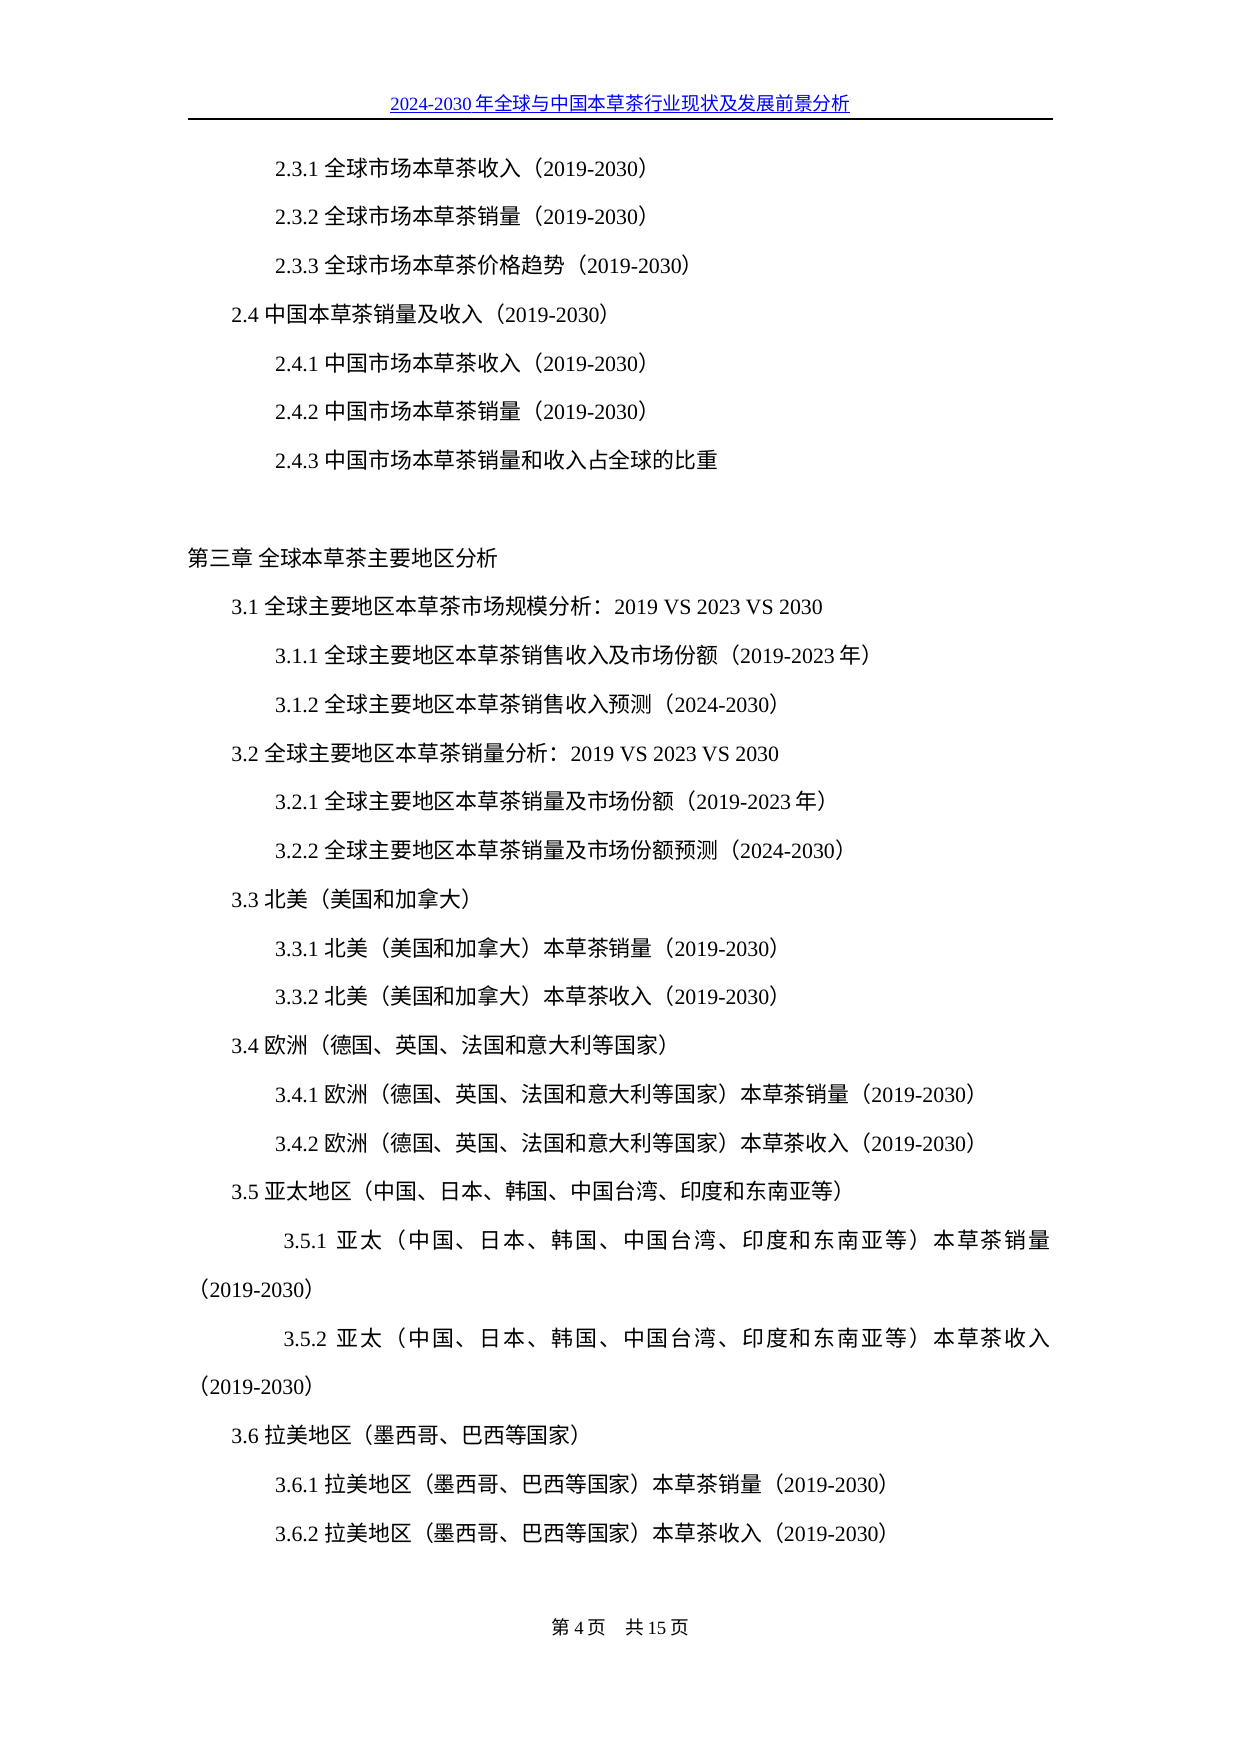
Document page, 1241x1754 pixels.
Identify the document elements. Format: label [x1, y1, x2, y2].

text [187, 150, 1053, 1548]
